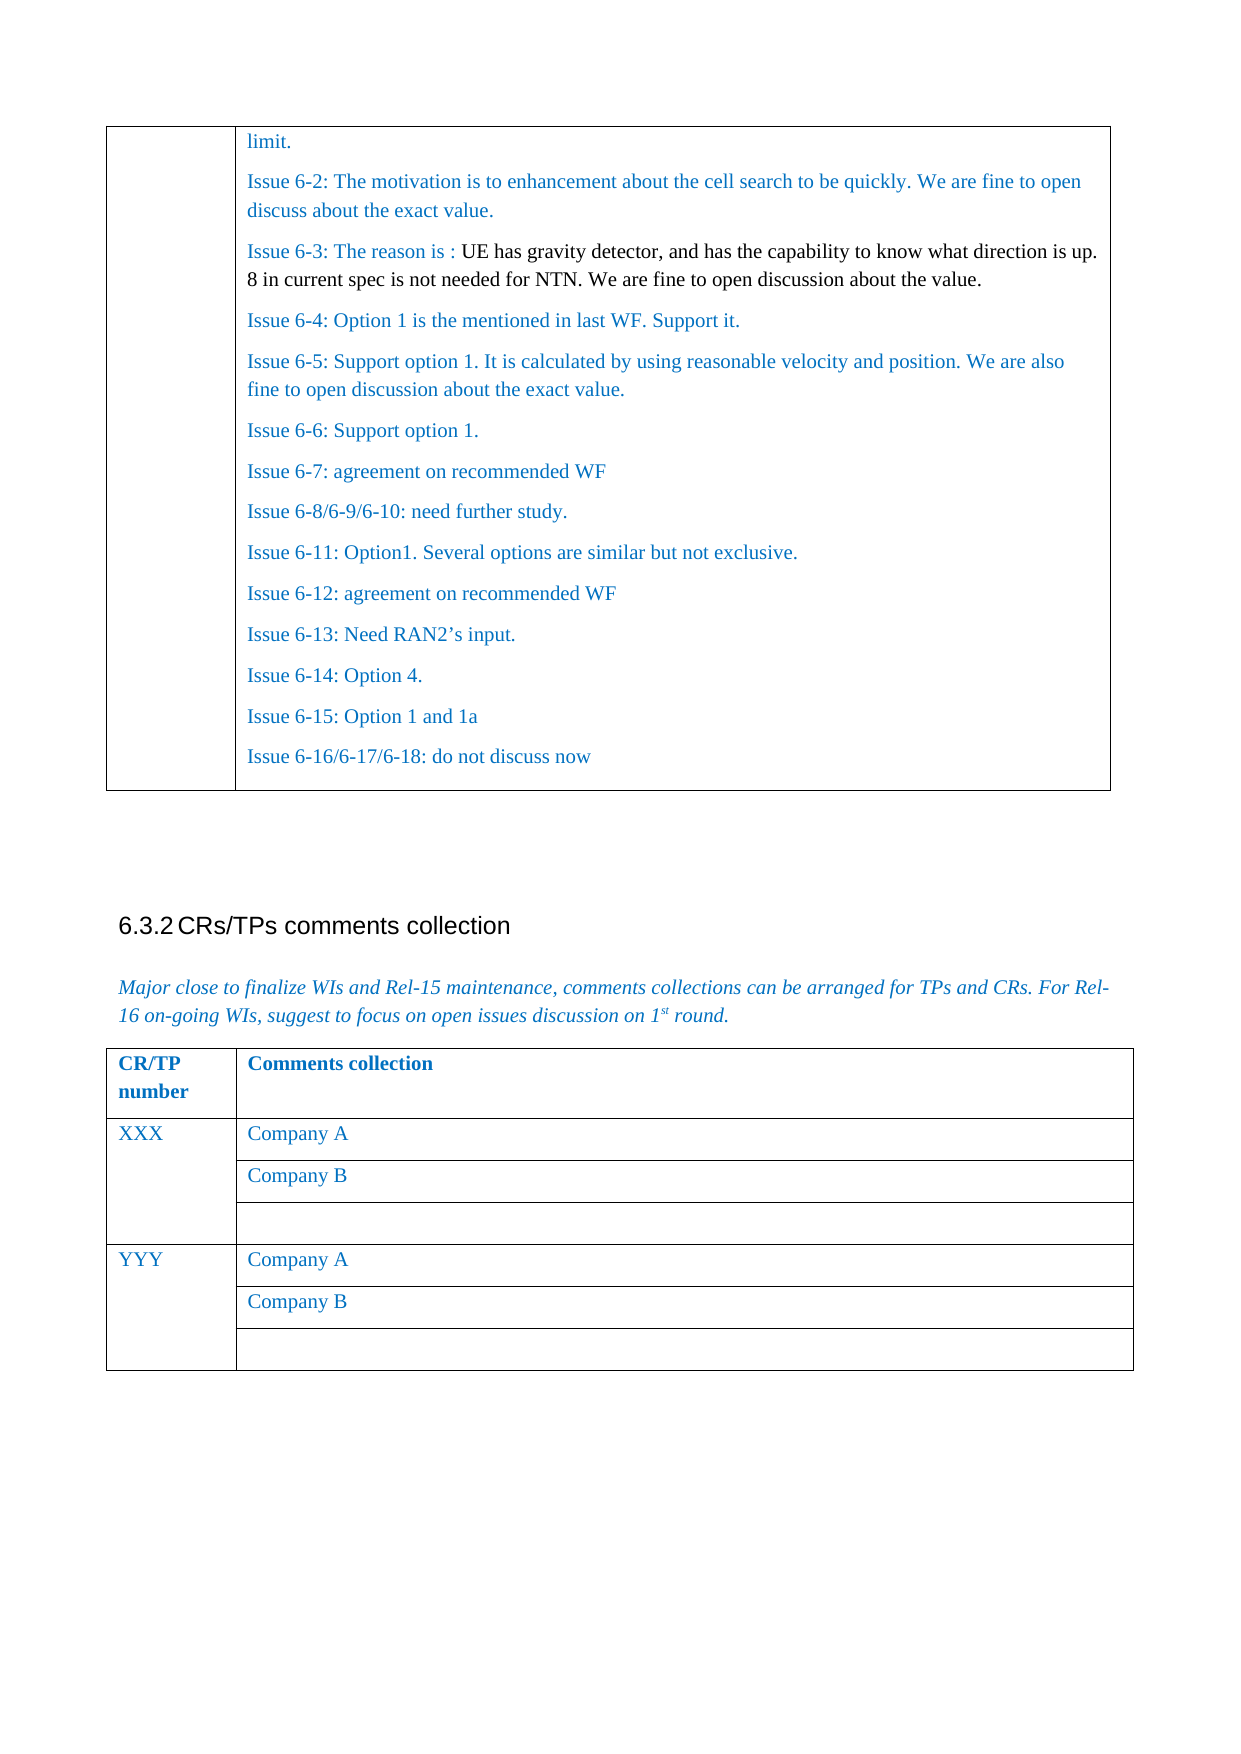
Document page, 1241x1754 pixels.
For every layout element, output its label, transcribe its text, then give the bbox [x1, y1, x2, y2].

table_cell Company A [237, 1119, 1133, 1160]
table_cell Company B [237, 1287, 1133, 1328]
table_cell Company A [237, 1245, 1133, 1286]
table_cell [107, 127, 235, 789]
table_cell [237, 1203, 1133, 1244]
text Major close to finalize WIs and Rel-15 maintenance, comments collections can be arranged for TPs and CRs. For Rel-16 on-going WIs, suggest to focus on open issues discussion on 1st round. [118, 973, 1122, 1029]
table_cell [237, 1329, 1133, 1369]
table_header Comments collection [237, 1049, 1133, 1118]
table_cell Company B [237, 1161, 1133, 1202]
list CRs/TPs comments collection [118, 897, 1122, 954]
table_cell XXX [107, 1119, 236, 1244]
table_cell YYY [107, 1245, 236, 1369]
table_cell [236, 127, 1110, 789]
table_header CR/TP number [107, 1049, 236, 1118]
